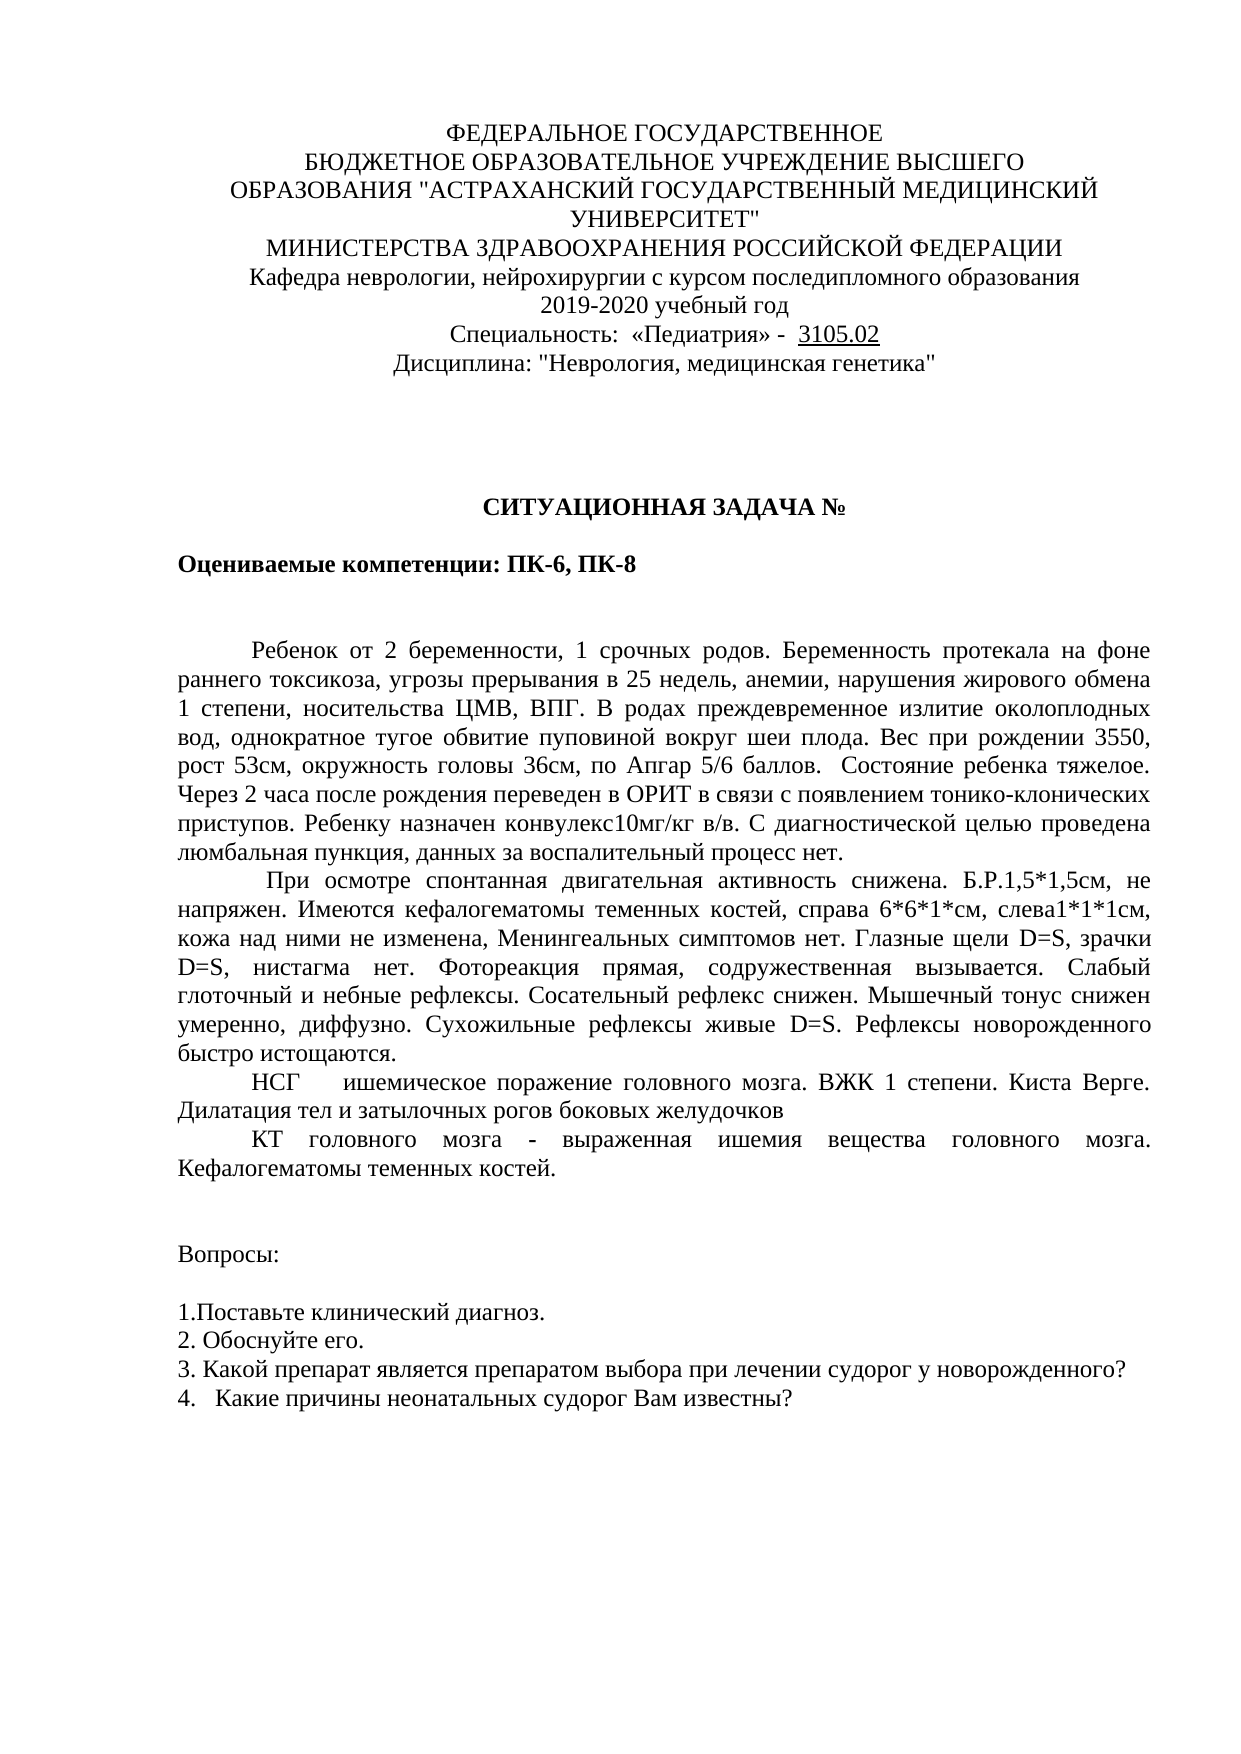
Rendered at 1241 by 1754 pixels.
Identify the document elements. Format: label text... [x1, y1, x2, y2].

text 3. Какой препарат является препаратом выбора при лечении судорог у новорожденного? [177, 1354, 1152, 1383]
text НСГ ишемическое поражение головного мозга. ВЖК 1 степени. Киста Верге. Дилатация тел и затылочных рогов боковых желудочков [177, 1067, 1152, 1124]
text ОБРАЗОВАНИЯ "АСТРАХАНСКИЙ ГОСУДАРСТВЕННЫЙ МЕДИЦИНСКИЙ УНИВЕРСИТЕТ" [177, 176, 1152, 233]
text 2. Обоснуйте его. [177, 1326, 1152, 1354]
text Вопросы: [177, 1239, 1152, 1268]
text БЮДЖЕТНОЕ ОБРАЗОВАТЕЛЬНОЕ УЧРЕЖДЕНИЕ ВЫСШЕГО [177, 147, 1152, 176]
text Ребенок от 2 беременности, 1 срочных родов. Беременность протекала на фоне раннего токсикоза, угрозы прерывания в 25 недель, анемии, нарушения жирового обмена 1 степени, носительства ЦМВ, ВПГ. В родах преждевременное излитие околоплодных вод, однократное тугое обвитие пуповиной вокруг шеи плода. Вес при рождении 3550, рост 53см, окружность головы 36см, по Апгар 5/6 баллов. Состояние ребенка тяжелое. Через 2 часа после рождения переведен в ОРИТ в связи с появлением тонико-клонических приступов. Ребенку назначен конвулекс10мг/кг в/в. С диагностической целью проведена люмбальная пункция, данных за воспалительный процесс нет. [177, 636, 1152, 866]
text Специальность: «Педиатрия» - 3105.02 [177, 319, 1152, 348]
text СИТУАЦИОННАЯ ЗАДАЧА № [177, 492, 1152, 521]
text 2019-2020 учебный год [177, 291, 1152, 319]
text Оцениваемые компетенции: ПК-6, ПК-8 [177, 549, 1152, 578]
text Кафедра неврологии, нейрохирургии с курсом последипломного образования [177, 262, 1152, 291]
text МИНИСТЕРСТВА ЗДРАВООХРАНЕНИЯ РОССИЙСКОЙ ФЕДЕРАЦИИ [177, 233, 1152, 262]
text При осмотре спонтанная двигательная активность снижена. Б.Р.1,5*1,5см, не напряжен. Имеются кефалогематомы теменных костей, справа 6*6*1*см, слева1*1*1см, кожа над ними не изменена, Менингеальных симптомов нет. Глазные щели D=S, зрачки D=S, нистагма нет. Фотореакция прямая, содружественная вызывается. Слабый глоточный и небные рефлексы. Сосательный рефлекс снижен. Мышечный тонус снижен умеренно, диффузно. Сухожильные рефлексы живые D=S. Рефлексы новорожденного быстро истощаются. [177, 866, 1152, 1067]
text 4. Какие причины неонатальных судорог Вам известны? [177, 1383, 1152, 1412]
text ФЕДЕРАЛЬНОЕ ГОСУДАРСТВЕННОЕ [177, 118, 1152, 147]
text Дисциплина: "Неврология, медицинская генетика" [177, 348, 1152, 377]
text КТ головного мозга - выраженная ишемия вещества головного мозга. Кефалогематомы теменных костей. [177, 1124, 1152, 1182]
text 1.Поставьте клинический диагноз. [177, 1297, 1152, 1326]
